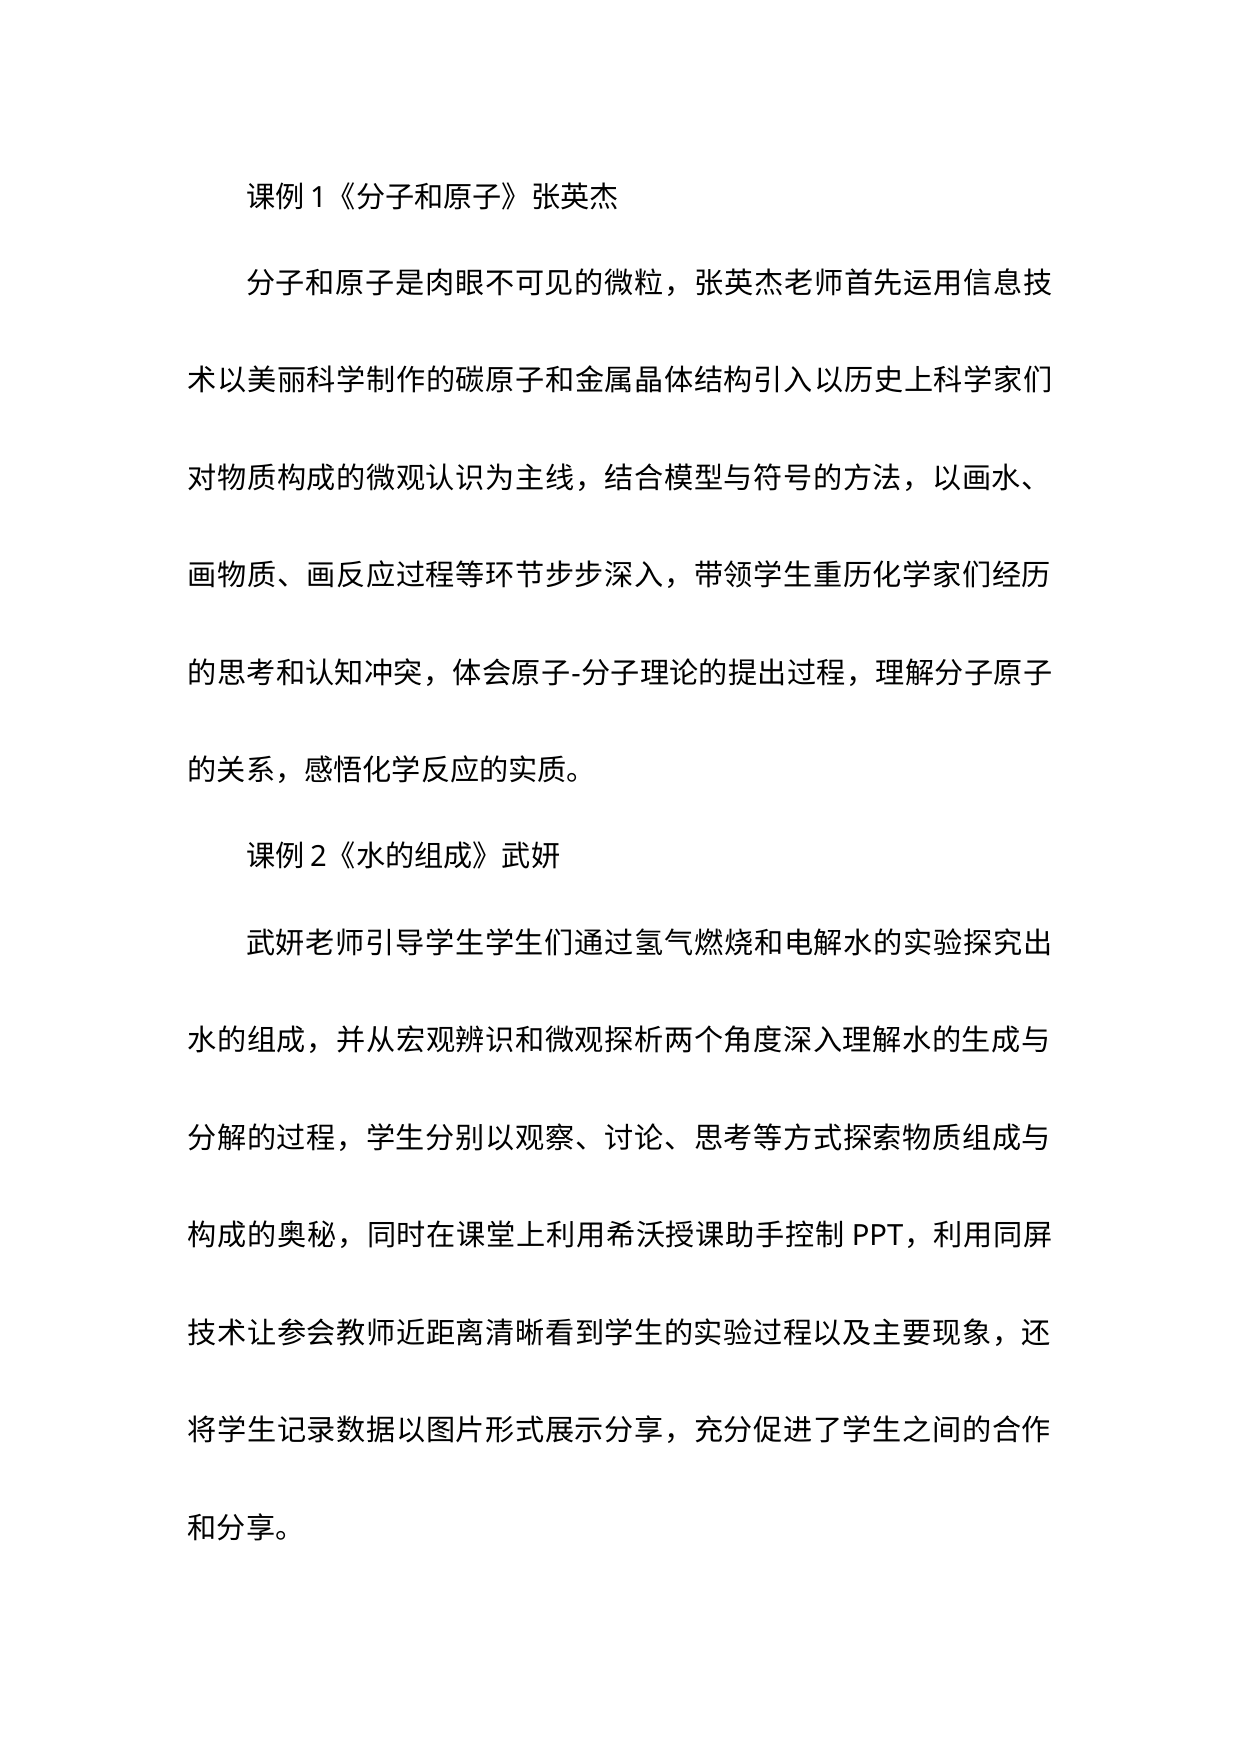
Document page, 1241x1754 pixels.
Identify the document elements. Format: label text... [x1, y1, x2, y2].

text 课例1《分子和原子》张英杰 [187, 162, 1053, 227]
text 课例2《水的组成》武妍 [187, 822, 1053, 887]
text 武妍老师引导学生学生们通过氢气燃烧和电解水的实验探究出水的组成，并从宏观辨识和微观探析两个角度深入理解水的生成与分解的过程，学生分别以观察、讨论、思考等方式探索物质组成与构成的奥秘，同时在课堂上利用希沃授课助手控制PPT，利用同屏技术让参会教师近距离清晰看到学生的实验过程以及主要现象，还将学生记录数据以图片形式展示分享，充分促进了学生之间的合作和分享。 [187, 908, 1053, 1558]
text 分子和原子是肉眼不可见的微粒，张英杰老师首先运用信息技术以美丽科学制作的碳原子和金属晶体结构引入以历史上科学家们对物质构成的微观认识为主线，结合模型与符号的方法，以画水、画物质、画反应过程等环节步步深入，带领学生重历化学家们经历的思考和认知冲突，体会原子-分子理论的提出过程，理解分子原子的关系，感悟化学反应的实质。 [187, 248, 1053, 801]
